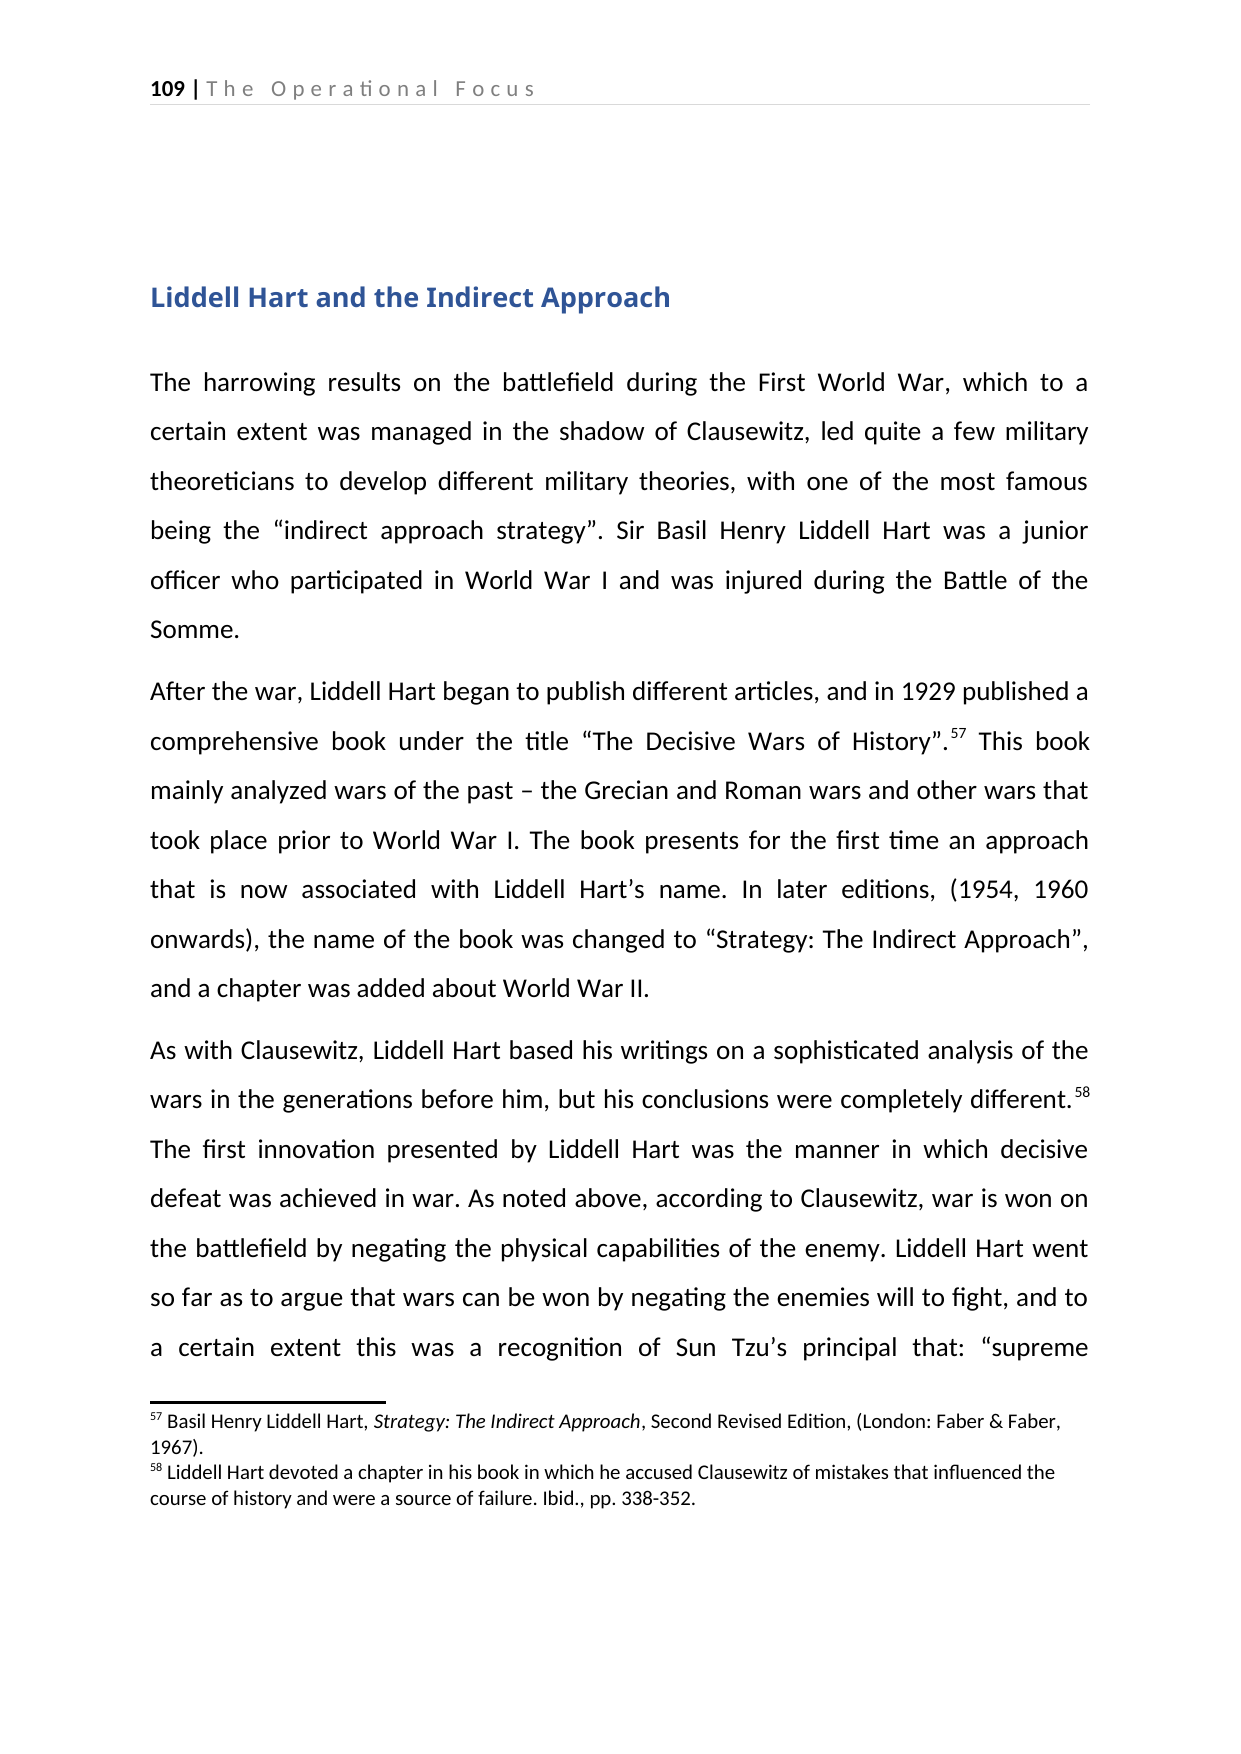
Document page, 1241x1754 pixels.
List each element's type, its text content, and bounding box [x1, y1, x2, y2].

text After the war, Liddell Hart began to publish different articles, and in 1929 published a comprehensive book under the title “The Decisive Wars of History”. This book mainly analyzed wars of the past – the Grecian and Roman wars and other wars that took place prior to World War I. The book presents for the first time an approach that is now associated with Liddell Hart’s name. In later editions, (1954, 1960 onwards), the name of the book was changed to “Strategy: The Indirect Approach”, and a chapter was added about World War II. [150, 674, 1090, 1004]
subtitle Liddell Hart and the Indirect Approach [150, 278, 1090, 315]
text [150, 1033, 1090, 1363]
text The harrowing results on the battlefield during the First World War, which to a certain extent was managed in the shadow of Clausewitz, led quite a few military theoreticians to develop different military theories, with one of the most famous being the “indirect approach strategy”. Sir Basil Henry Liddell Hart was a junior officer who participated in World War I and was injured during the Battle of the Somme. [150, 365, 1090, 645]
